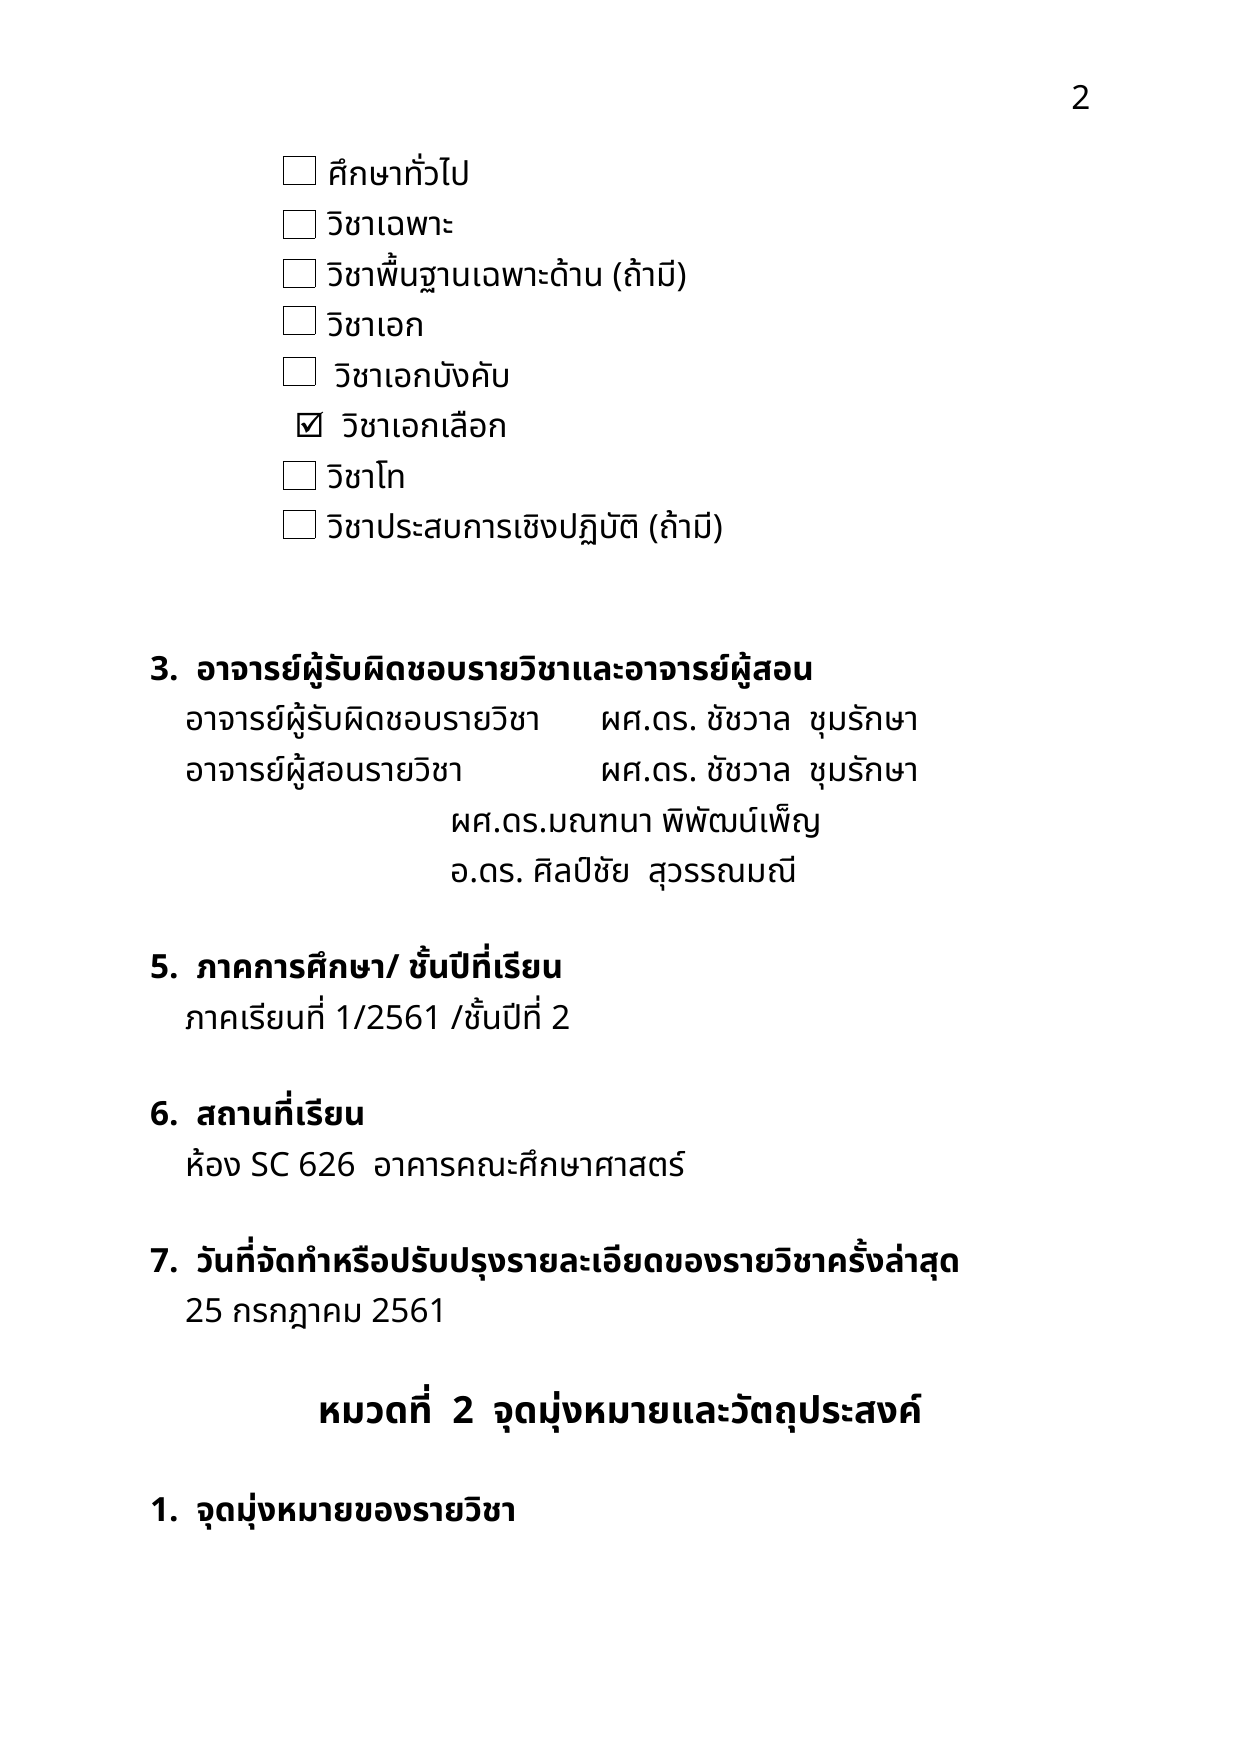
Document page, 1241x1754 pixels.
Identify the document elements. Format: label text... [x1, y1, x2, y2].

text วิชาเอกบังคับ [283, 352, 1090, 402]
text ศึกษาทั่วไป [150, 150, 1090, 200]
text 5. ภาคการศึกษา/ ชั้นปีที่เรียน [150, 943, 1090, 994]
text วิชาเอกเลือก [225, 402, 1090, 453]
text 6. สถานที่เรียน [150, 1090, 1090, 1140]
text วิชาเฉพาะ [150, 200, 1090, 251]
text อาจารย์ผู้สอนรายวิชา ผศ.ดร. ชัชวาล ชุมรักษา [150, 746, 1090, 796]
text ภาคเรียนที่ 1/2561 /ชั้นปีที่ 2 [150, 994, 1090, 1044]
text วิชาประสบการเชิงปฏิบัติ (ถ้ามี) [150, 503, 1090, 554]
text 25 กรกฎาคม 2561 [150, 1287, 1090, 1338]
text ผศ.ดร.มณฑนา พิพัฒน์เพ็ญ [150, 796, 1090, 847]
text 7. วันที่จัดทำหรือปรับปรุงรายละเอียดของรายวิชาครั้งล่าสุด [150, 1236, 1090, 1287]
text 1. จุดมุ่งหมายของรายวิชา [150, 1486, 1090, 1536]
text อาจารย์ผู้รับผิดชอบรายวิชา ผศ.ดร. ชัชวาล ชุมรักษา [150, 695, 1090, 746]
text วิชาโท [150, 453, 1090, 503]
text 3. อาจารย์ผู้รับผิดชอบรายวิชาและอาจารย์ผู้สอน [150, 644, 1090, 695]
text วิชาพื้นฐานเฉพาะด้าน (ถ้ามี) [150, 251, 1090, 301]
text ห้อง SC 626 อาคารคณะศึกษาศาสตร์ [150, 1140, 1090, 1191]
text อ.ดร. ศิลป์ชัย สุวรรณมณี [150, 847, 1090, 898]
text หมวดที่ 2 จุดมุ่งหมายและวัตถุประสงค์ [150, 1383, 1090, 1440]
text วิชาเอก [150, 301, 1090, 352]
